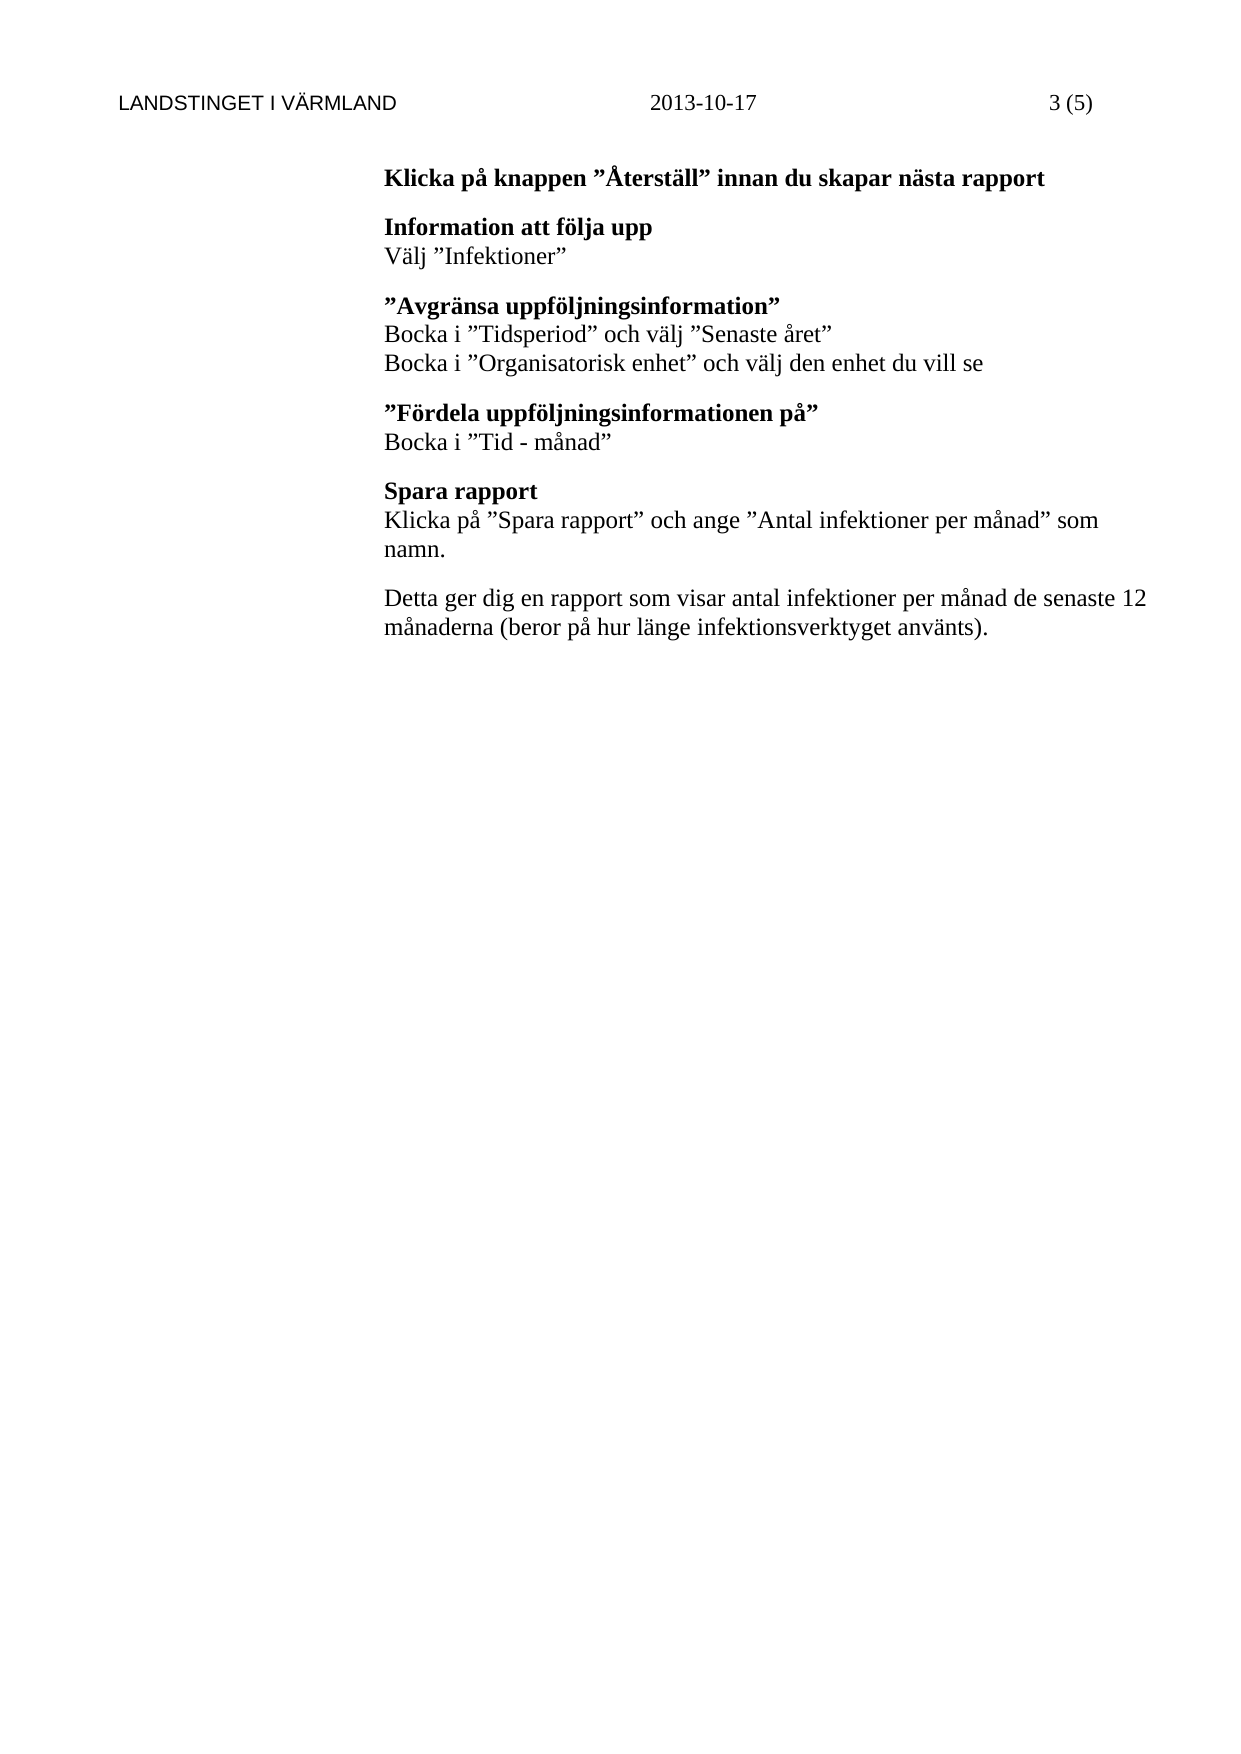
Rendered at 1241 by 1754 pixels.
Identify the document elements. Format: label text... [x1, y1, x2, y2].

text ”Fördela uppföljningsinformationen på” Bocka i ”Tid - månad” [384, 398, 1152, 455]
text Detta ger dig en rapport som visar antal infektioner per månad de senaste 12 månaderna (beror på hur länge infektionsverktyget använts). [384, 583, 1152, 641]
text ”Avgränsa uppföljningsinformation” Bocka i ”Tidsperiod” och välj ”Senaste året” Bocka i ”Organisatorisk enhet” och välj den enhet du vill se [384, 291, 1152, 377]
text Klicka på knappen ”Återställ” innan du skapar nästa rapport [384, 163, 1152, 192]
text Spara rapport Klicka på ”Spara rapport” och ange ”Antal infektioner per månad” som namn. [384, 476, 1152, 562]
text Information att följa upp Välj ”Infektioner” [384, 212, 1152, 270]
